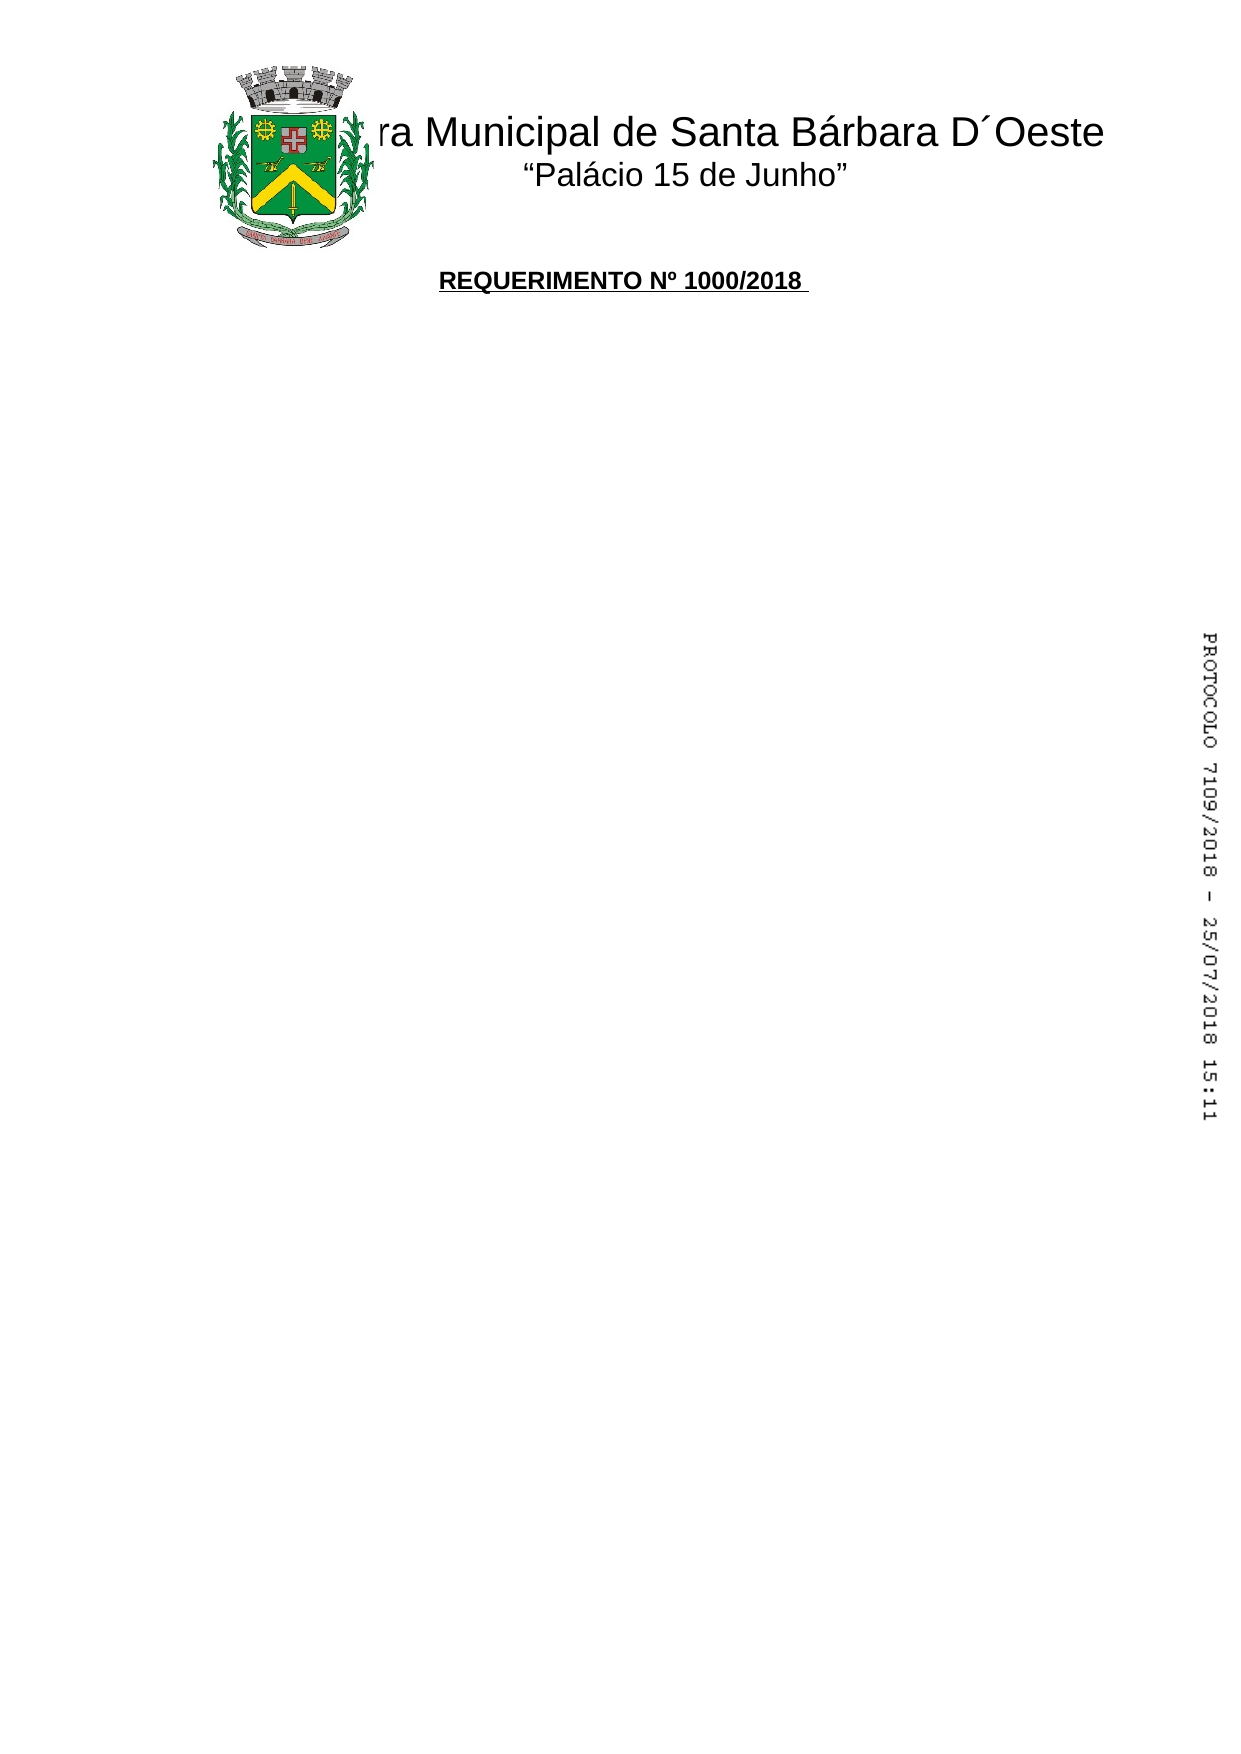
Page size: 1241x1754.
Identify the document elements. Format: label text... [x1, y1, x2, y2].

picture [212, 66, 381, 255]
title REQUERIMENTO Nº 1000/2018 [177, 266, 1063, 294]
picture [1177, 629, 1241, 1125]
